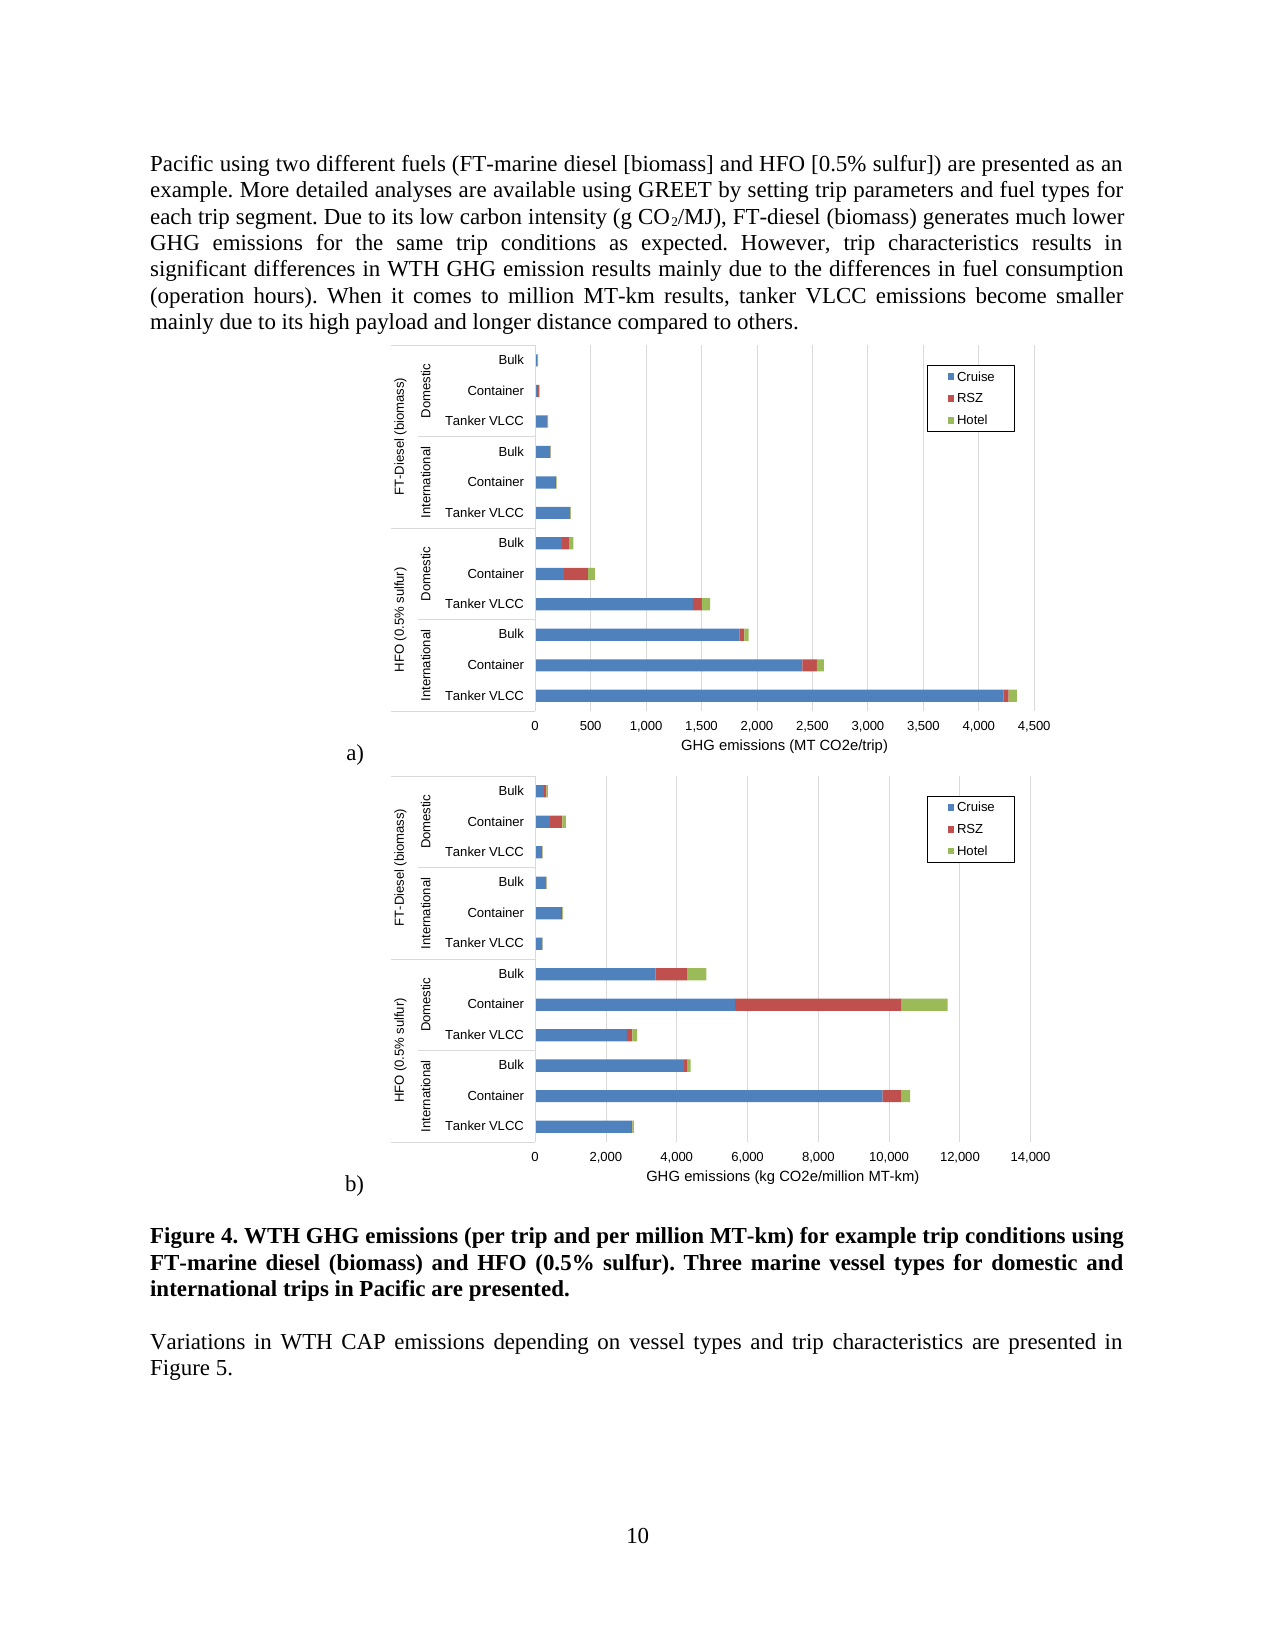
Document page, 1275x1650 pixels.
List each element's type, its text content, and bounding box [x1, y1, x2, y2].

table_header a) [150, 335, 375, 765]
text Variations in WTH CAP emissions depending on vessel types and trip characteristics are presented in Figure 5. [150, 1328, 1125, 1381]
table_cell [375, 765, 1124, 1196]
table_cell b) [150, 765, 375, 1196]
table_header [375, 335, 1124, 765]
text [150, 150, 1125, 334]
